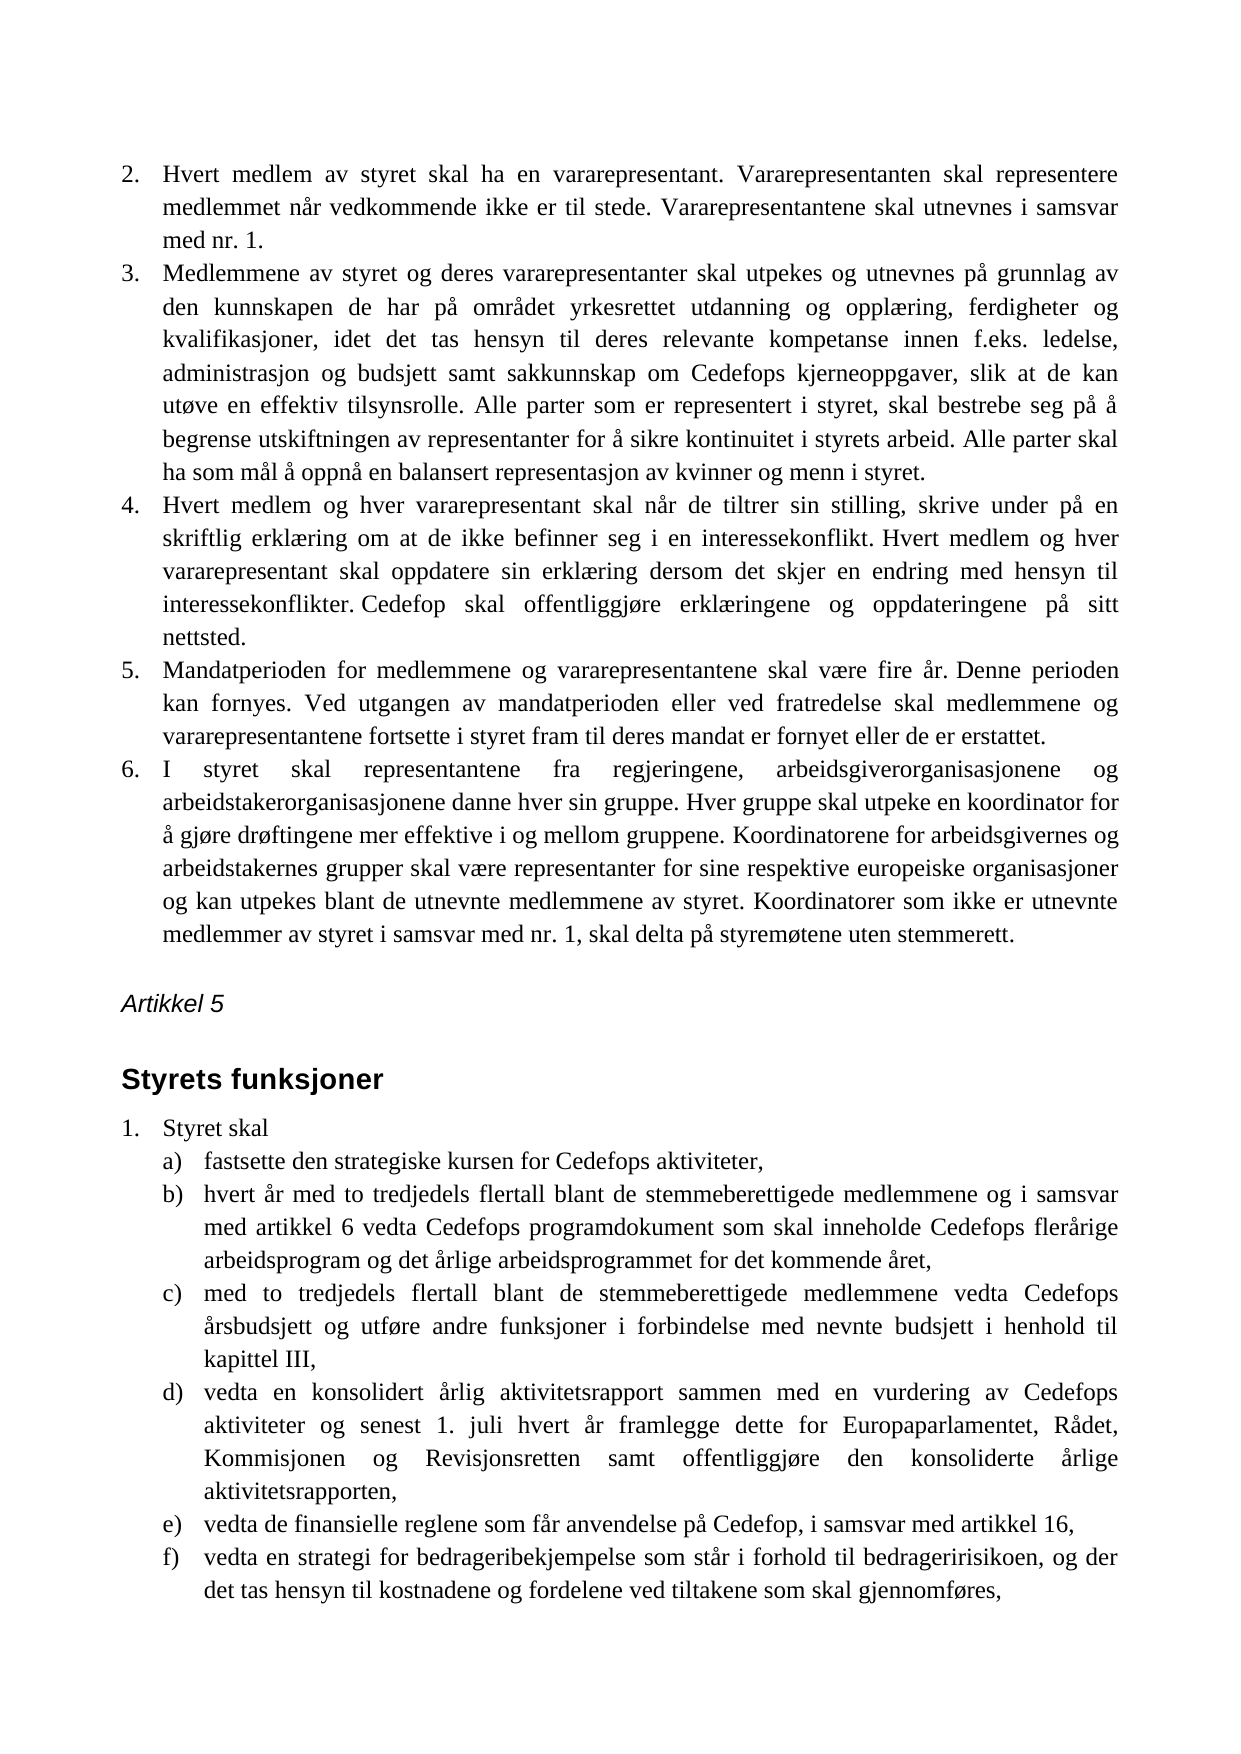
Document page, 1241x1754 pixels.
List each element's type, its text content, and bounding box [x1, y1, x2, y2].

list 1. Styret skal [121, 1113, 1119, 1142]
list 6. I styret skal representantene fra regjeringene, arbeidsgiverorganisasjonene og arbeidstakerorganisasjonene danne hver sin gruppe. Hver gruppe skal utpeke en koordinator for å gjøre drøftingene mer effektive i og mellom gruppene. Koordinatorene for arbeidsgivernes og arbeidstakernes grupper skal være representanter for sine respektive europeiske organisasjoner og kan utpekes blant de utnevnte medlemmene av styret. Koordinatorer som ikke er utnevnte medlemmer av styret i samsvar med nr. 1, skal delta på styremøtene uten stemmerett. [121, 754, 1119, 948]
list d) vedta en konsolidert årlig aktivitetsrapport sammen med en vurdering av Cedefops aktiviteter og senest 1. juli hvert år framlegge dette for Europaparlamentet, Rådet, Kommisjonen og Revisjonsretten samt offentliggjøre den konsoliderte årlige aktivitetsrapporten, [162, 1377, 1119, 1505]
list f) vedta en strategi for bedrageribekjempelse som står i forhold til bedrageririsikoen, og der det tas hensyn til kostnadene og fordelene ved tiltakene som skal gjennomføres, [162, 1542, 1119, 1604]
list a) fastsette den strategiske kursen for Cedefops aktiviteter, [162, 1146, 1119, 1175]
subtitle Styrets funksjoner [121, 1062, 1119, 1096]
list 5. Mandatperioden for medlemmene og vararepresentantene skal være fire år. Denne perioden kan fornyes. Ved utgangen av mandatperioden eller ved fratredelse skal medlemmene og vararepresentantene fortsette i styret fram til deres mandat er fornyet eller de er erstattet. [121, 655, 1119, 749]
list b) hvert år med to tredjedels flertall blant de stemmeberettigede medlemmene og i samsvar med artikkel 6 vedta Cedefops programdokument som skal inneholde Cedefops flerårige arbeidsprogram og det årlige arbeidsprogrammet for det kommende året, [162, 1179, 1119, 1274]
text Artikkel 5 [121, 989, 1119, 1018]
list 2. Hvert medlem av styret skal ha en vararepresentant. Vararepresentanten skal representere medlemmet når vedkommende ikke er til stede. Vararepresentantene skal utnevnes i samsvar med nr. 1. [121, 159, 1119, 254]
list 4. Hvert medlem og hver vararepresentant skal når de tiltrer sin stilling, skrive under på en skriftlig erklæring om at de ikke befinner seg i en interessekonflikt. Hvert medlem og hver vararepresentant skal oppdatere sin erklæring dersom det skjer en endring med hensyn til interessekonflikter. Cedefop skal offentliggjøre erklæringene og oppdateringene på sitt nettsted. [121, 490, 1119, 651]
list c) med to tredjedels flertall blant de stemmeberettigede medlemmene vedta Cedefops årsbudsjett og utføre andre funksjoner i forbindelse med nevnte budsjett i henhold til kapittel III, [162, 1278, 1119, 1373]
list e) vedta de finansielle reglene som får anvendelse på Cedefop, i samsvar med artikkel 16, [162, 1509, 1119, 1538]
list 3. Medlemmene av styret og deres vararepresentanter skal utpekes og utnevnes på grunnlag av den kunnskapen de har på området yrkesrettet utdanning og opplæring, ferdigheter og kvalifikasjoner, idet det tas hensyn til deres relevante kompetanse innen f.eks. ledelse, administrasjon og budsjett samt sakkunnskap om Cedefops kjerneoppgaver, slik at de kan utøve en effektiv tilsynsrolle. Alle parter som er representert i styret, skal bestrebe seg på å begrense utskiftningen av representanter for å sikre kontinuitet i styrets arbeid. Alle parter skal ha som mål å oppnå en balansert representasjon av kvinner og menn i styret. [121, 258, 1119, 485]
